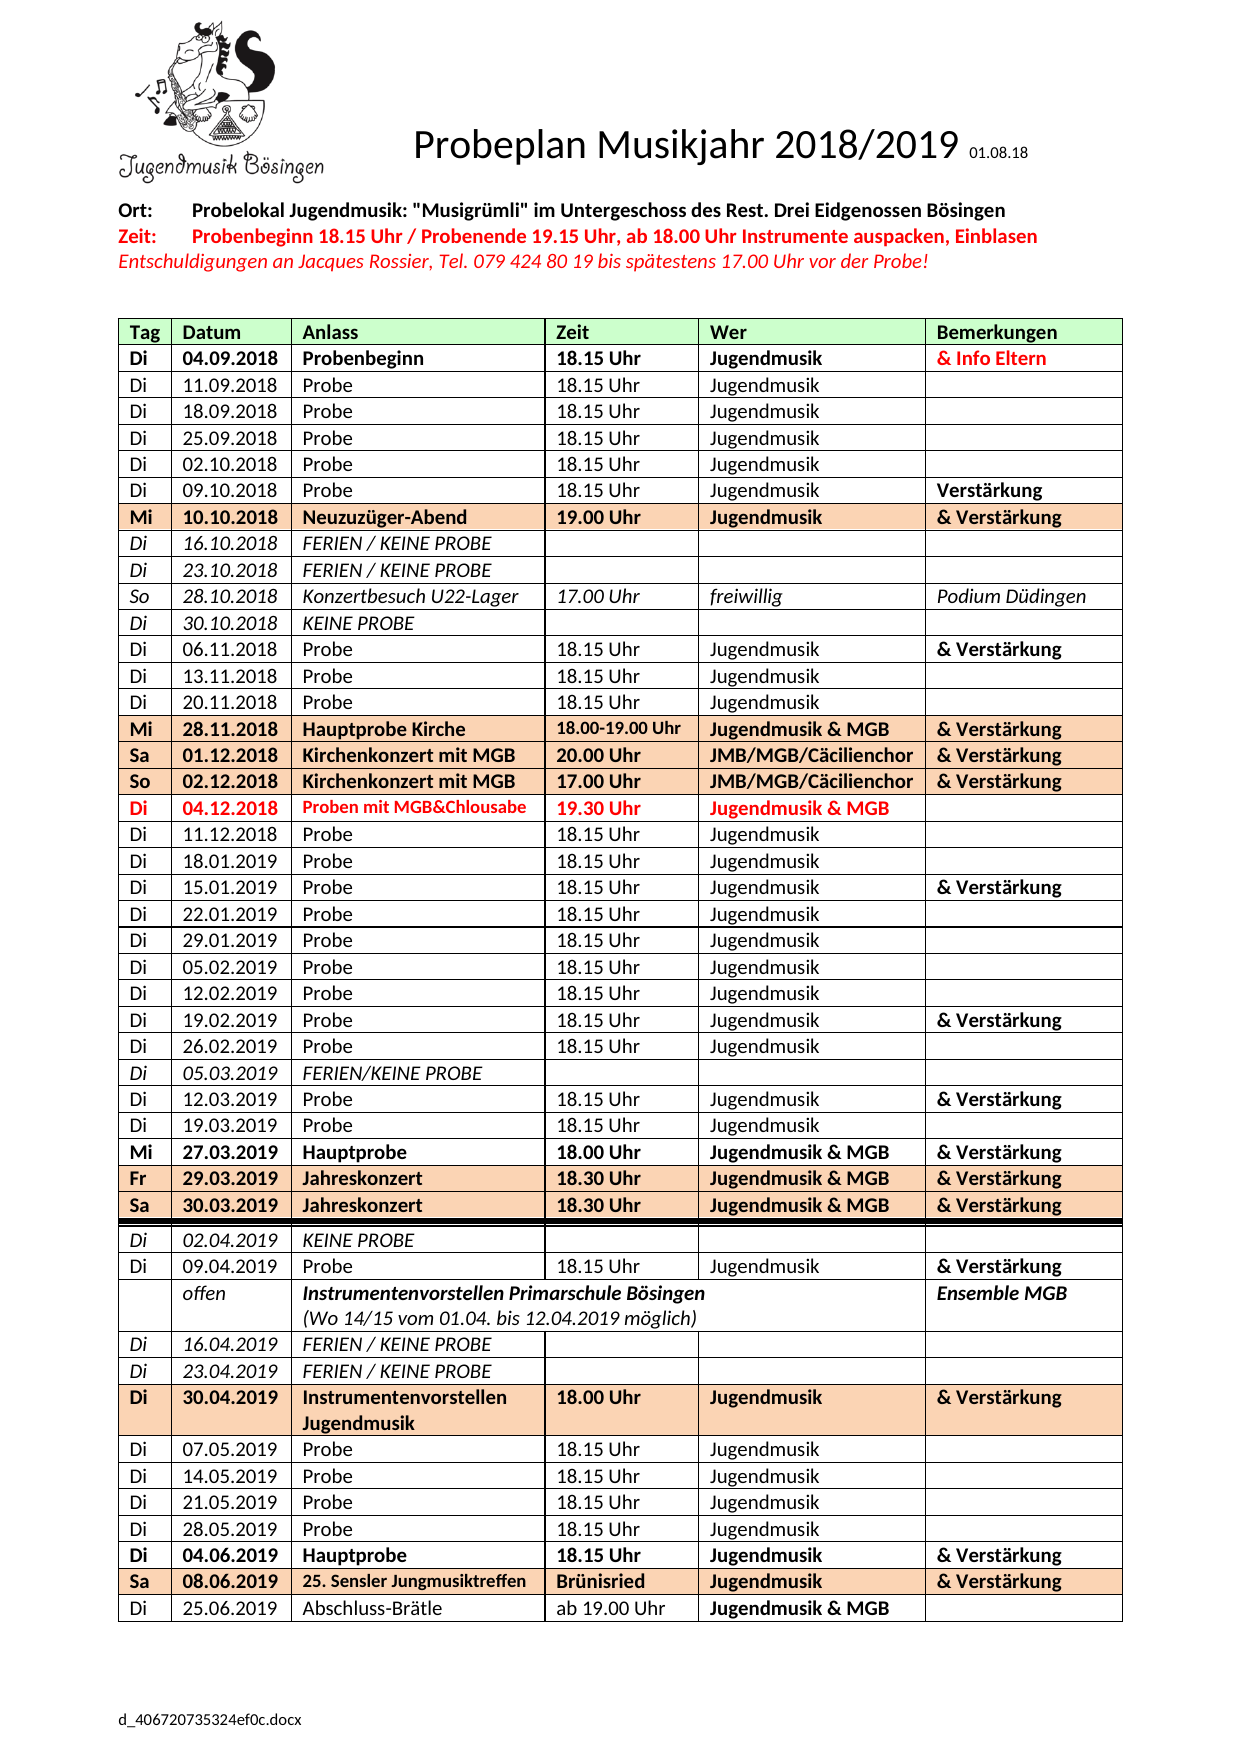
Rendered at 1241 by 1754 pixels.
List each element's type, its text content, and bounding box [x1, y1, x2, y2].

table_cell 19.30 Uhr [546, 795, 698, 821]
table_cell [926, 663, 1122, 688]
table_cell & Verstärkung [926, 1542, 1122, 1568]
table_cell & Verstärkung [926, 1139, 1122, 1164]
table_cell 18.00-19.00 Uhr [546, 716, 698, 741]
table_cell 18.15 Uhr [546, 1542, 698, 1568]
table_cell Di [119, 345, 171, 371]
table_cell Di [119, 689, 171, 715]
table_cell [546, 1227, 698, 1252]
table_cell [699, 1060, 925, 1085]
table_cell [546, 610, 698, 635]
table_cell 18.15 Uhr [546, 928, 698, 953]
table_cell 28.11.2018 [172, 716, 291, 741]
table_cell [926, 1436, 1122, 1462]
table_cell & Verstärkung [926, 1253, 1122, 1279]
table_cell Konzertbesuch U22-Lager [292, 584, 544, 609]
table_cell Probe [292, 1436, 544, 1462]
table_cell Probe [292, 478, 544, 503]
table_cell Ensemble MGB [926, 1280, 1122, 1331]
table_cell Di [119, 1516, 171, 1541]
table_cell 19.00 Uhr [546, 504, 698, 529]
table_cell Di [119, 822, 171, 847]
table_cell Probe [292, 398, 544, 424]
table_cell 15.01.2019 [172, 875, 291, 900]
table_cell 18.15 Uhr [546, 1113, 698, 1138]
table_cell 12.03.2019 [172, 1086, 291, 1112]
table_cell 07.05.2019 [172, 1436, 291, 1462]
table_cell Hauptprobe Kirche [292, 716, 544, 741]
table_cell 21.05.2019 [172, 1489, 291, 1515]
table_cell Mi [119, 504, 171, 529]
table_cell & Verstärkung [926, 636, 1122, 662]
table_cell 10.10.2018 [172, 504, 291, 529]
table_cell Probe [292, 425, 544, 450]
table_cell 25.09.2018 [172, 425, 291, 450]
table_cell Proben mit MGB&Chlousabe [292, 795, 544, 821]
table_cell [699, 531, 925, 556]
table_cell Jugendmusik [699, 1516, 925, 1541]
table_cell 18.15 Uhr [546, 1489, 698, 1515]
table_cell 19.03.2019 [172, 1113, 291, 1138]
table_cell [699, 557, 925, 582]
table_header Zeit [546, 319, 698, 344]
table_cell Probe [292, 901, 544, 926]
table_header Tag [119, 319, 171, 344]
table_cell Jahreskonzert [292, 1166, 544, 1191]
table_cell [699, 610, 925, 635]
table_cell Jugendmusik [699, 1007, 925, 1032]
table_cell Di [119, 1595, 171, 1621]
table_cell 30.03.2019 [172, 1192, 291, 1217]
table_cell Jugendmusik [699, 1569, 925, 1594]
table_cell [699, 1332, 925, 1357]
table_cell & Verstärkung [926, 1569, 1122, 1594]
table_cell Di [119, 1060, 171, 1085]
table_cell 08.06.2019 [172, 1569, 291, 1594]
table_cell 18.30 Uhr [546, 1192, 698, 1217]
table_cell Jugendmusik [699, 1489, 925, 1515]
table_cell Di [119, 875, 171, 900]
table_cell Di [119, 610, 171, 635]
table_cell 09.04.2019 [172, 1253, 291, 1279]
table_cell 30.10.2018 [172, 610, 291, 635]
table_cell Sa [119, 742, 171, 768]
table_cell 18.00 Uhr [546, 1139, 698, 1164]
table_cell Probe [292, 980, 544, 1006]
table_cell Di [119, 1463, 171, 1488]
table_cell Probe [292, 1516, 544, 1541]
table_cell 20.11.2018 [172, 689, 291, 715]
table_cell 06.11.2018 [172, 636, 291, 662]
table_cell Di [119, 1542, 171, 1568]
table_cell 28.10.2018 [172, 584, 291, 609]
table_cell Probe [292, 1463, 544, 1488]
table_cell Di [119, 1385, 171, 1435]
table_cell [699, 1358, 925, 1383]
table_cell 18.15 Uhr [546, 901, 698, 926]
table_cell ab 19.00 Uhr [546, 1595, 698, 1621]
table_cell Neuzuzüger-Abend [292, 504, 544, 529]
table_cell [546, 1332, 698, 1357]
table_cell Kirchenkonzert mit MGB [292, 742, 544, 768]
table_cell 04.06.2019 [172, 1542, 291, 1568]
table_cell Jugendmusik [699, 689, 925, 715]
table_cell [926, 980, 1122, 1006]
table_cell 18.15 Uhr [546, 822, 698, 847]
table_cell 18.15 Uhr [546, 1033, 698, 1059]
table_cell 12.02.2019 [172, 980, 291, 1006]
table_cell & Verstärkung [926, 1192, 1122, 1217]
table_cell FERIEN / KEINE PROBE [292, 531, 544, 556]
table_cell 05.02.2019 [172, 954, 291, 979]
table_cell [926, 1033, 1122, 1059]
table_cell Di [119, 795, 171, 821]
table_cell Jugendmusik [699, 1463, 925, 1488]
table_cell Jugendmusik [699, 901, 925, 926]
table_cell [926, 451, 1122, 477]
table_cell 20.00 Uhr [546, 742, 698, 768]
table_cell offen [172, 1280, 291, 1331]
table_cell [926, 954, 1122, 979]
table_cell & Verstärkung [926, 1166, 1122, 1191]
table_cell 18.15 Uhr [546, 689, 698, 715]
table_cell 01.12.2018 [172, 742, 291, 768]
table_cell Hauptprobe [292, 1139, 544, 1164]
table_cell KEINE PROBE [292, 1227, 544, 1252]
table_cell 18.15 Uhr [546, 425, 698, 450]
table_cell [546, 1060, 698, 1085]
table_cell Di [119, 1253, 171, 1279]
table_cell 04.09.2018 [172, 345, 291, 371]
table_cell 18.15 Uhr [546, 1086, 698, 1112]
table_cell Jugendmusik [699, 980, 925, 1006]
table_cell [699, 1227, 925, 1252]
table_cell FERIEN / KEINE PROBE [292, 1358, 544, 1383]
table_cell Jugendmusik [699, 1113, 925, 1138]
table_cell Jugendmusik [699, 663, 925, 688]
table_cell 18.15 Uhr [546, 1007, 698, 1032]
table_cell Jugendmusik [699, 822, 925, 847]
table_cell [926, 1227, 1122, 1252]
table_cell 18.15 Uhr [546, 398, 698, 424]
table_cell 27.03.2019 [172, 1139, 291, 1164]
table_cell Probe [292, 689, 544, 715]
table_cell Probe [292, 372, 544, 397]
table_cell Probe [292, 1113, 544, 1138]
table_cell freiwillig [699, 584, 925, 609]
table_cell Di [119, 1033, 171, 1059]
table_cell 19.02.2019 [172, 1007, 291, 1032]
table_cell Di [119, 928, 171, 953]
table_cell & Verstärkung [926, 742, 1122, 768]
table_cell Probenbeginn [292, 345, 544, 371]
table_cell 18.09.2018 [172, 398, 291, 424]
table_cell 09.10.2018 [172, 478, 291, 503]
table_cell Mi [119, 1139, 171, 1164]
table_cell Probe [292, 636, 544, 662]
table_cell Di [119, 1007, 171, 1032]
table_cell Di [119, 1113, 171, 1138]
table_cell Di [119, 1436, 171, 1462]
table_cell 18.00 Uhr [546, 1385, 698, 1435]
table_cell [926, 1463, 1122, 1488]
table_cell Probe [292, 1033, 544, 1059]
table_cell Probe [292, 822, 544, 847]
table_cell Probe [292, 1253, 544, 1279]
table_cell Di [119, 372, 171, 397]
table_cell Di [119, 848, 171, 873]
table_cell [926, 689, 1122, 715]
table_cell Probe [292, 954, 544, 979]
table_cell KEINE PROBE [292, 610, 544, 635]
table_header Datum [172, 319, 291, 344]
table_cell Probe [292, 1086, 544, 1112]
table_cell Jugendmusik [699, 1033, 925, 1059]
table_cell Di [119, 1358, 171, 1383]
table_cell 18.15 Uhr [546, 848, 698, 873]
table_cell 22.01.2019 [172, 901, 291, 926]
picture [114, 13, 331, 189]
table_header Bemerkungen [926, 319, 1122, 344]
table_cell Di [119, 1086, 171, 1112]
table_cell Hauptprobe [292, 1542, 544, 1568]
table_cell 26.02.2019 [172, 1033, 291, 1059]
table_cell 14.05.2019 [172, 1463, 291, 1488]
table_cell Jugendmusik & MGB [699, 795, 925, 821]
text Entschuldigungen an Jacques Rossier, Tel. 079 424 80 19 bis spätestens 17.00 Uhr vor der Probe! [118, 248, 1122, 274]
table_cell Di [119, 478, 171, 503]
table_cell Brünisried [546, 1569, 698, 1594]
table_cell 18.15 Uhr [546, 451, 698, 477]
table_cell Probe [292, 848, 544, 873]
table_cell Jugendmusik [699, 954, 925, 979]
table_cell 23.10.2018 [172, 557, 291, 582]
table_cell Instrumentenvorstellen Jugendmusik [292, 1385, 544, 1435]
table_cell 28.05.2019 [172, 1516, 291, 1541]
table_cell 30.04.2019 [172, 1385, 291, 1435]
table_cell Jugendmusik [699, 451, 925, 477]
table_cell 18.15 Uhr [546, 1253, 698, 1279]
table_cell Di [119, 451, 171, 477]
table_cell Fr [119, 1166, 171, 1191]
table_cell Di [119, 1227, 171, 1252]
table_cell 18.15 Uhr [546, 636, 698, 662]
table_cell 17.00 Uhr [546, 584, 698, 609]
table_cell 02.10.2018 [172, 451, 291, 477]
table_cell Di [119, 531, 171, 556]
table_cell 18.01.2019 [172, 848, 291, 873]
table_cell [926, 610, 1122, 635]
table_cell So [119, 584, 171, 609]
table_cell 18.15 Uhr [546, 478, 698, 503]
table_cell Probe [292, 1489, 544, 1515]
table_cell Jugendmusik [699, 928, 925, 953]
table_cell Mi [119, 716, 171, 741]
table_cell [546, 557, 698, 582]
table_cell & Verstärkung [926, 504, 1122, 529]
table_cell 17.00 Uhr [546, 769, 698, 794]
table_cell Di [119, 636, 171, 662]
table_cell [926, 1358, 1122, 1383]
table_cell & Verstärkung [926, 1086, 1122, 1112]
table_cell [926, 1332, 1122, 1357]
table_cell & Verstärkung [926, 769, 1122, 794]
table_cell Jugendmusik [699, 478, 925, 503]
table_cell 18.15 Uhr [546, 663, 698, 688]
table_cell [926, 1113, 1122, 1138]
table_cell [926, 1060, 1122, 1085]
table_cell [926, 848, 1122, 873]
table_cell [926, 901, 1122, 926]
table_cell Jugendmusik & MGB [699, 1139, 925, 1164]
table_cell [926, 531, 1122, 556]
table_cell Jugendmusik [699, 345, 925, 371]
table_cell Jugendmusik [699, 1385, 925, 1435]
text Probeplan Musikjahr 2018/2019 01.08.18 [118, 118, 1122, 169]
table_cell 25. Sensler Jungmusiktreffen [292, 1569, 544, 1594]
table_cell [926, 1516, 1122, 1541]
table_cell [926, 557, 1122, 582]
table_cell 18.15 Uhr [546, 954, 698, 979]
table_cell [926, 398, 1122, 424]
table_cell [926, 795, 1122, 821]
table_cell Di [119, 980, 171, 1006]
table_cell FERIEN / KEINE PROBE [292, 557, 544, 582]
table_cell Di [119, 901, 171, 926]
table_cell Di [119, 954, 171, 979]
table_cell [926, 372, 1122, 397]
table_cell Abschluss-Brätle [292, 1595, 544, 1621]
table_cell Jugendmusik & MGB [699, 716, 925, 741]
table_cell Jugendmusik & MGB [699, 1192, 925, 1217]
table_cell JMB/MGB/Cäcilienchor [699, 769, 925, 794]
table_cell & Verstärkung [926, 875, 1122, 900]
table_cell So [119, 769, 171, 794]
table_cell Sa [119, 1569, 171, 1594]
table_cell Sa [119, 1192, 171, 1217]
table_cell 18.30 Uhr [546, 1166, 698, 1191]
table_cell Probe [292, 1007, 544, 1032]
table_cell 25.06.2019 [172, 1595, 291, 1621]
table_cell 02.04.2019 [172, 1227, 291, 1252]
table_cell [926, 822, 1122, 847]
table_cell [119, 1280, 171, 1331]
table_cell Jahreskonzert [292, 1192, 544, 1217]
table_cell Probe [292, 928, 544, 953]
table_cell 18.15 Uhr [546, 372, 698, 397]
table_cell [926, 425, 1122, 450]
table_cell 18.15 Uhr [546, 875, 698, 900]
table_cell 18.15 Uhr [546, 345, 698, 371]
table_cell Verstärkung [926, 478, 1122, 503]
table_cell FERIEN/KEINE PROBE [292, 1060, 544, 1085]
table_cell & Verstärkung [926, 1385, 1122, 1435]
table_cell Probe [292, 663, 544, 688]
table_cell 18.15 Uhr [546, 1436, 698, 1462]
table_cell Di [119, 1489, 171, 1515]
table_cell Jugendmusik [699, 848, 925, 873]
table_cell FERIEN / KEINE PROBE [292, 1332, 544, 1357]
table_cell Jugendmusik [699, 504, 925, 529]
table_cell 18.15 Uhr [546, 980, 698, 1006]
table_cell JMB/MGB/Cäcilienchor [699, 742, 925, 768]
table_cell Jugendmusik [699, 1253, 925, 1279]
table_header Wer [699, 319, 925, 344]
table_cell Di [119, 663, 171, 688]
table_cell 02.12.2018 [172, 769, 291, 794]
table_cell Jugendmusik [699, 398, 925, 424]
table_cell 29.01.2019 [172, 928, 291, 953]
table_cell 04.12.2018 [172, 795, 291, 821]
table_cell 11.12.2018 [172, 822, 291, 847]
table_cell Di [119, 398, 171, 424]
table_cell & Verstärkung [926, 716, 1122, 741]
table_cell & Verstärkung [926, 1007, 1122, 1032]
table_cell Di [119, 557, 171, 582]
table_cell [926, 1595, 1122, 1621]
table_cell 13.11.2018 [172, 663, 291, 688]
table_cell Jugendmusik [699, 636, 925, 662]
table_cell Kirchenkonzert mit MGB [292, 769, 544, 794]
table_cell Podium Düdingen [926, 584, 1122, 609]
table_cell 05.03.2019 [172, 1060, 291, 1085]
table_cell & Info Eltern [926, 345, 1122, 371]
table_cell Jugendmusik & MGB [699, 1595, 925, 1621]
table_cell Jugendmusik [699, 372, 925, 397]
table_cell 16.04.2019 [172, 1332, 291, 1357]
table_cell Jugendmusik [699, 425, 925, 450]
table_cell 18.15 Uhr [546, 1516, 698, 1541]
table_cell Jugendmusik [699, 1436, 925, 1462]
table_cell 11.09.2018 [172, 372, 291, 397]
table_cell Instrumentenvorstellen Primarschule Bösingen (Wo 14/15 vom 01.04. bis 12.04.2019 möglich) [292, 1280, 925, 1331]
table_cell 29.03.2019 [172, 1166, 291, 1191]
table_header Anlass [292, 319, 544, 344]
table_cell Probe [292, 875, 544, 900]
table_cell [546, 531, 698, 556]
table_cell 23.04.2019 [172, 1358, 291, 1383]
table_cell Jugendmusik [699, 875, 925, 900]
table_cell [546, 1358, 698, 1383]
text Ort: Probelokal Jugendmusik: "Musigrümli" im Untergeschoss des Rest. Drei Eidgenossen Bösingen Zeit: Probenbeginn 18.15 Uhr / Probenende 19.15 Uhr, ab 18.00 Uhr Instrumente auspacken, Einblasen [118, 197, 1122, 248]
table_cell Probe [292, 451, 544, 477]
table_cell Di [119, 425, 171, 450]
table_cell Jugendmusik [699, 1542, 925, 1568]
table_cell Jugendmusik [699, 1086, 925, 1112]
table_cell Jugendmusik & MGB [699, 1166, 925, 1191]
table_cell 18.15 Uhr [546, 1463, 698, 1488]
table_cell [926, 928, 1122, 953]
table_cell [926, 1489, 1122, 1515]
table_cell 16.10.2018 [172, 531, 291, 556]
table_cell Di [119, 1332, 171, 1357]
